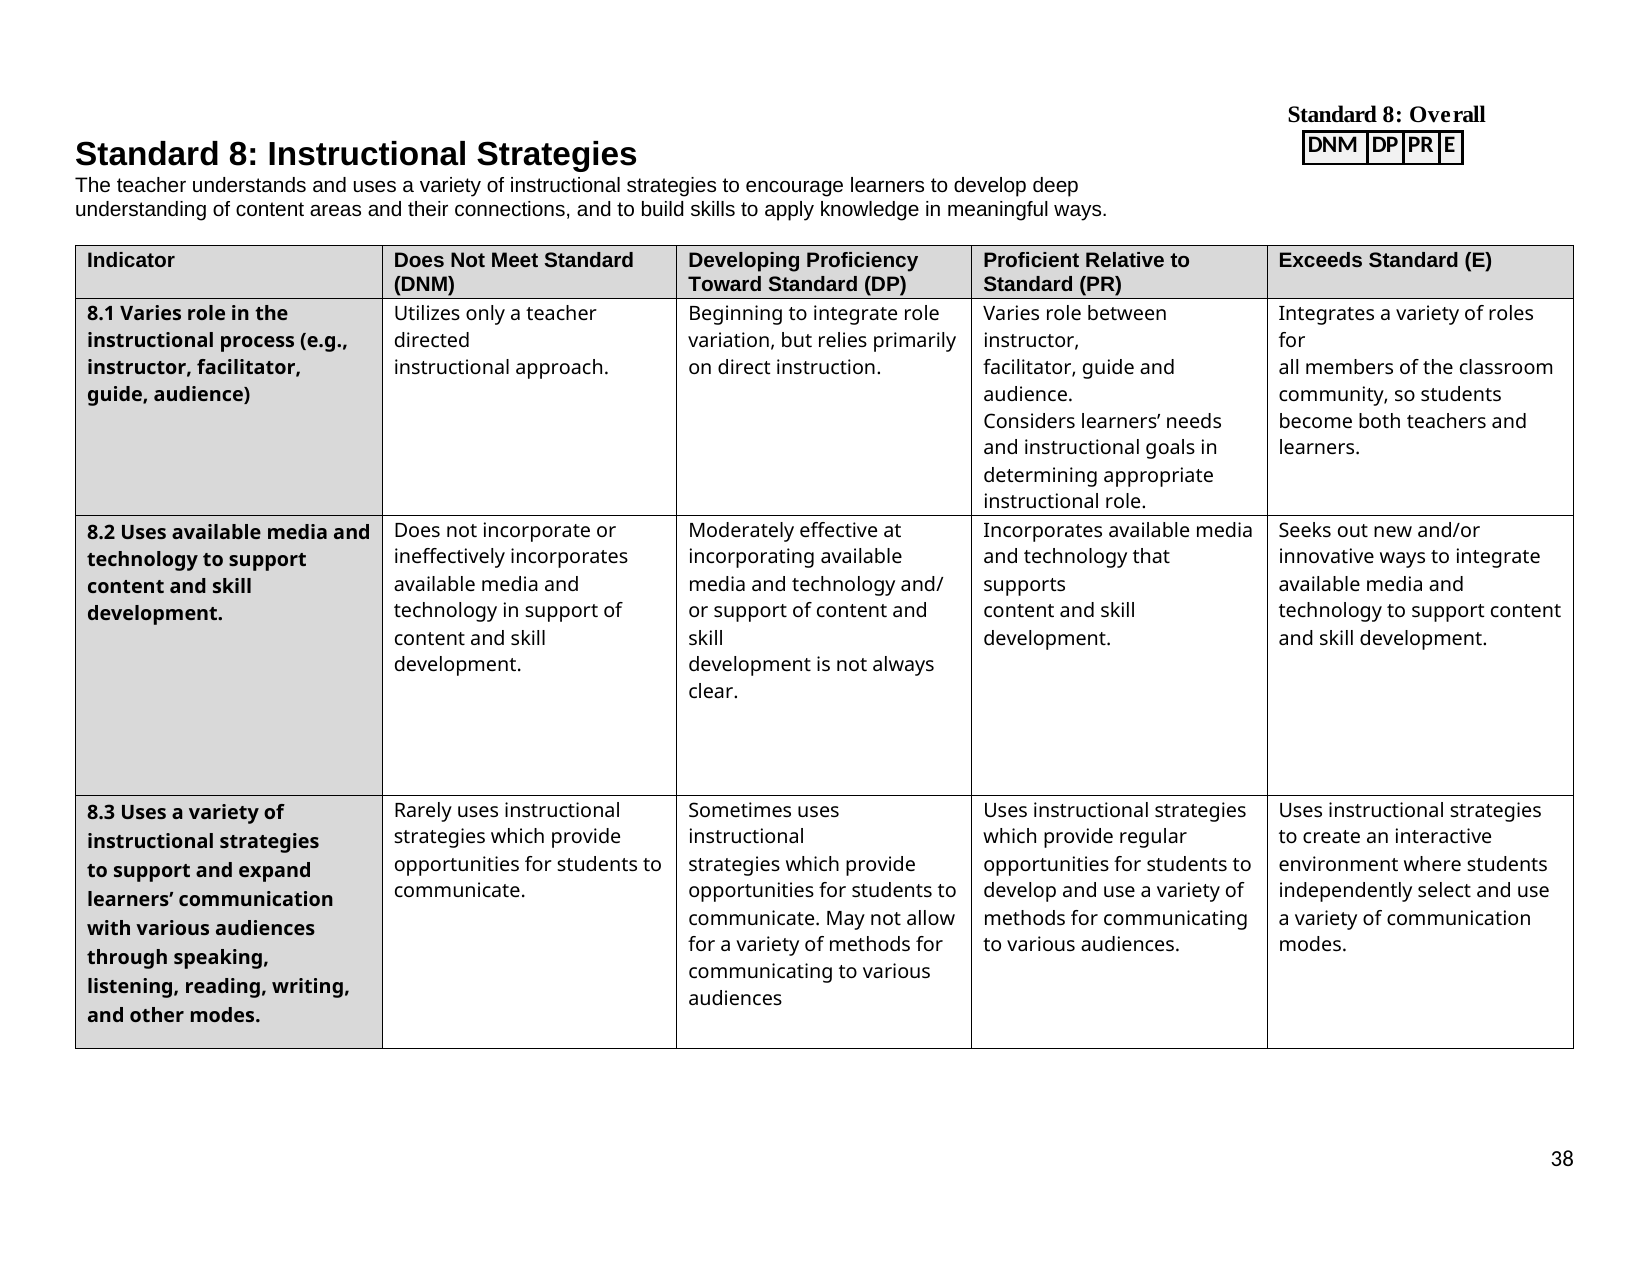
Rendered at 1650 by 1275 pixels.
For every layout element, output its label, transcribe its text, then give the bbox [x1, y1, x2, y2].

text Standard 8: Instructional Strategies [75, 99, 1573, 173]
table_cell Integrates a variety of roles for all members of the classroom community, so students become both teachers and learners. [1268, 299, 1573, 515]
table_cell Beginning to integrate role variation, but relies primarily on direct instruction. [677, 299, 971, 515]
table_cell Sometimes uses instructional strategies which provide opportunities for students to communicate. May not allow for a variety of methods for communicating to various audiences [677, 796, 971, 1048]
table_cell Varies role between instructor, facilitator, guide and audience. Considers learners’ needs and instructional goals in determining appropriate instructional role. [972, 299, 1267, 515]
table_header Proficient Relative to Standard (PR) [972, 246, 1267, 298]
table_cell 8.2 Uses available media and technology to support content and skill development. [76, 516, 382, 795]
table_cell Seeks out new and/or innovative ways to integrate available media and technology to support content and skill development. [1268, 516, 1573, 795]
text The teacher understands and uses a variety of instructional strategies to encourage learners to develop deep [75, 173, 1573, 197]
table_header Exceeds Standard (E) [1268, 246, 1573, 298]
table_cell Rarely uses instructional strategies which provide opportunities for students to communicate. [383, 796, 676, 1048]
table_cell Utilizes only a teacher directed instructional approach. [383, 299, 676, 515]
table_cell Uses instructional strategies to create an interactive environment where students independently select and use a variety of communication modes. [1268, 796, 1573, 1048]
table_cell Moderately effective at incorporating available media and technology and/ or support of content and skill development is not always clear. [677, 516, 971, 795]
table_cell Does not incorporate or ineffectively incorporates available media and technology in support of content and skill development. [383, 516, 676, 795]
table_cell 8.1 Varies role in the instructional process (e.g., instructor, facilitator, guide, audience) [76, 299, 382, 515]
table_header Developing Proficiency Toward Standard (DP) [677, 246, 971, 298]
table_header Indicator [76, 246, 382, 298]
table_cell 8.3 Uses a variety of instructional strategies to support and expand learners’ communication with various audiences through speaking, listening, reading, writing, and other modes. [76, 796, 382, 1048]
table_header Does Not Meet Standard (DNM) [383, 246, 676, 298]
text understanding of content areas and their connections, and to build skills to apply knowledge in meaningful ways. [75, 197, 1573, 221]
table_cell Uses instructional strategies which provide regular opportunities for students to develop and use a variety of methods for communicating to various audiences. [972, 796, 1267, 1048]
table_cell Incorporates available media and technology that supports content and skill development. [972, 516, 1267, 795]
